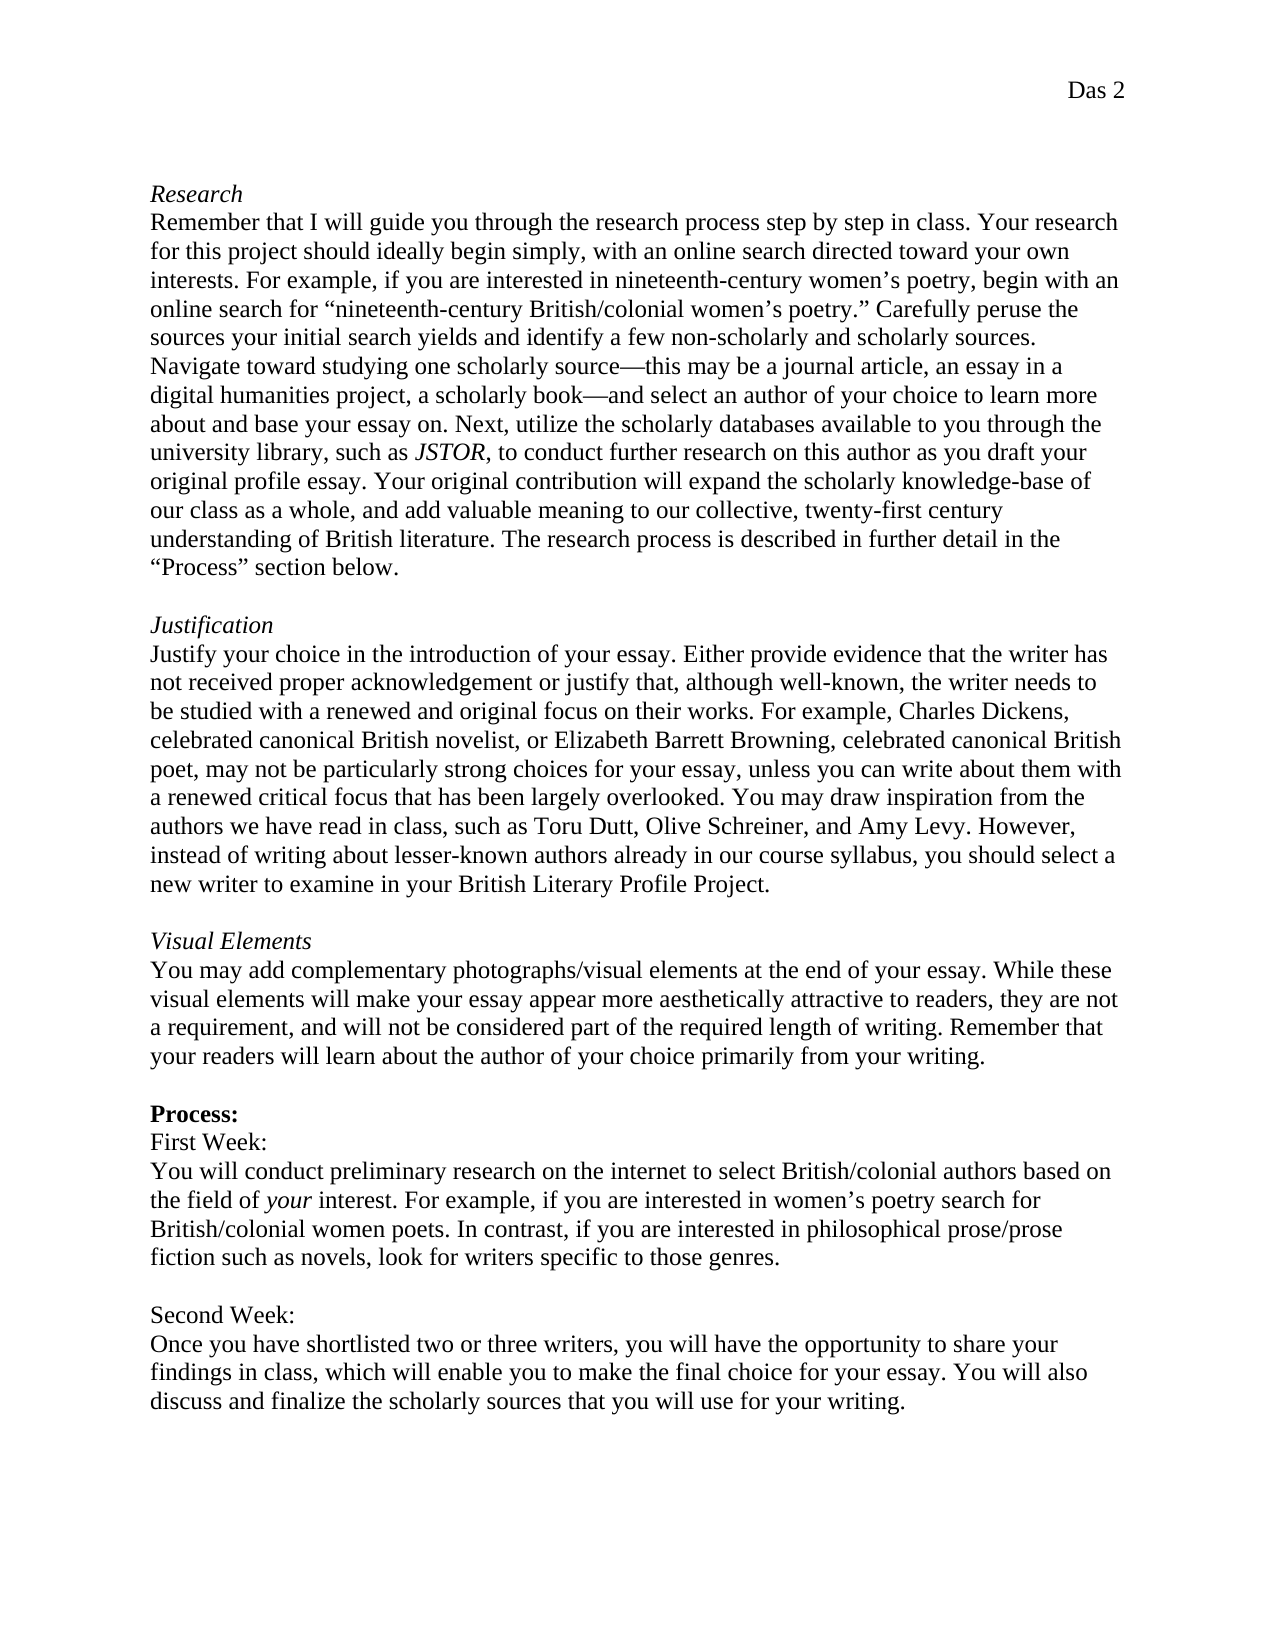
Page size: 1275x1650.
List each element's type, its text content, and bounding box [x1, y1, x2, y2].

text First Week: [150, 1127, 1125, 1156]
text Process: [150, 1099, 1125, 1127]
text Justification [150, 610, 1125, 639]
text Justify your choice in the introduction of your essay. Either provide evidence that the writer has not received proper acknowledgement or justify that, although well-known, the writer needs to be studied with a renewed and original focus on their works. For example, Charles Dickens, celebrated canonical British novelist, or Elizabeth Barrett Browning, celebrated canonical British poet, may not be particularly strong choices for your essay, unless you can write about them with a renewed critical focus that has been largely overlooked. You may draw inspiration from the authors we have read in class, such as Toru Dutt, Olive Schreiner, and Amy Levy. However, instead of writing about lesser-known authors already in our course syllabus, you should select a new writer to examine in your British Literary Profile Project. [150, 639, 1125, 897]
text Visual Elements [150, 926, 1125, 955]
text Once you have shortlisted two or three writers, you will have the opportunity to share your findings in class, which will enable you to make the final choice for your essay. You will also discuss and finalize the scholarly sources that you will use for your writing. [150, 1329, 1125, 1415]
text You will conduct preliminary research on the internet to select British/colonial authors based on the field of your interest. For example, if you are interested in women’s poetry search for British/colonial women poets. In contrast, if you are interested in philosophical prose/prose fiction such as novels, look for writers specific to those genres. [150, 1156, 1125, 1271]
text Research [150, 179, 1125, 207]
text You may add complementary photographs/visual elements at the end of your essay. While these visual elements will make your essay appear more aesthetically attractive to readers, they are not a requirement, and will not be considered part of the required length of writing. Remember that your readers will learn about the author of your choice primarily from your writing. [150, 955, 1125, 1070]
text Second Week: [150, 1300, 1125, 1329]
text Remember that I will guide you through the research process step by step in class. Your research for this project should ideally begin simply, with an online search directed toward your own interests. For example, if you are interested in nineteenth-century women’s poetry, begin with an online search for “nineteenth-century British/colonial women’s poetry.” Carefully peruse the sources your initial search yields and identify a few non-scholarly and scholarly sources. Navigate toward studying one scholarly source—this may be a journal article, an essay in a digital humanities project, a scholarly book—and select an author of your choice to learn more about and base your essay on. Next, utilize the scholarly databases available to you through the university library, such as JSTOR, to conduct further research on this author as you draft your original profile essay. Your original contribution will expand the scholarly knowledge-base of our class as a whole, and add valuable meaning to our collective, twenty-first century understanding of British literature. The research process is described in further detail in the “Process” section below. [150, 207, 1125, 581]
